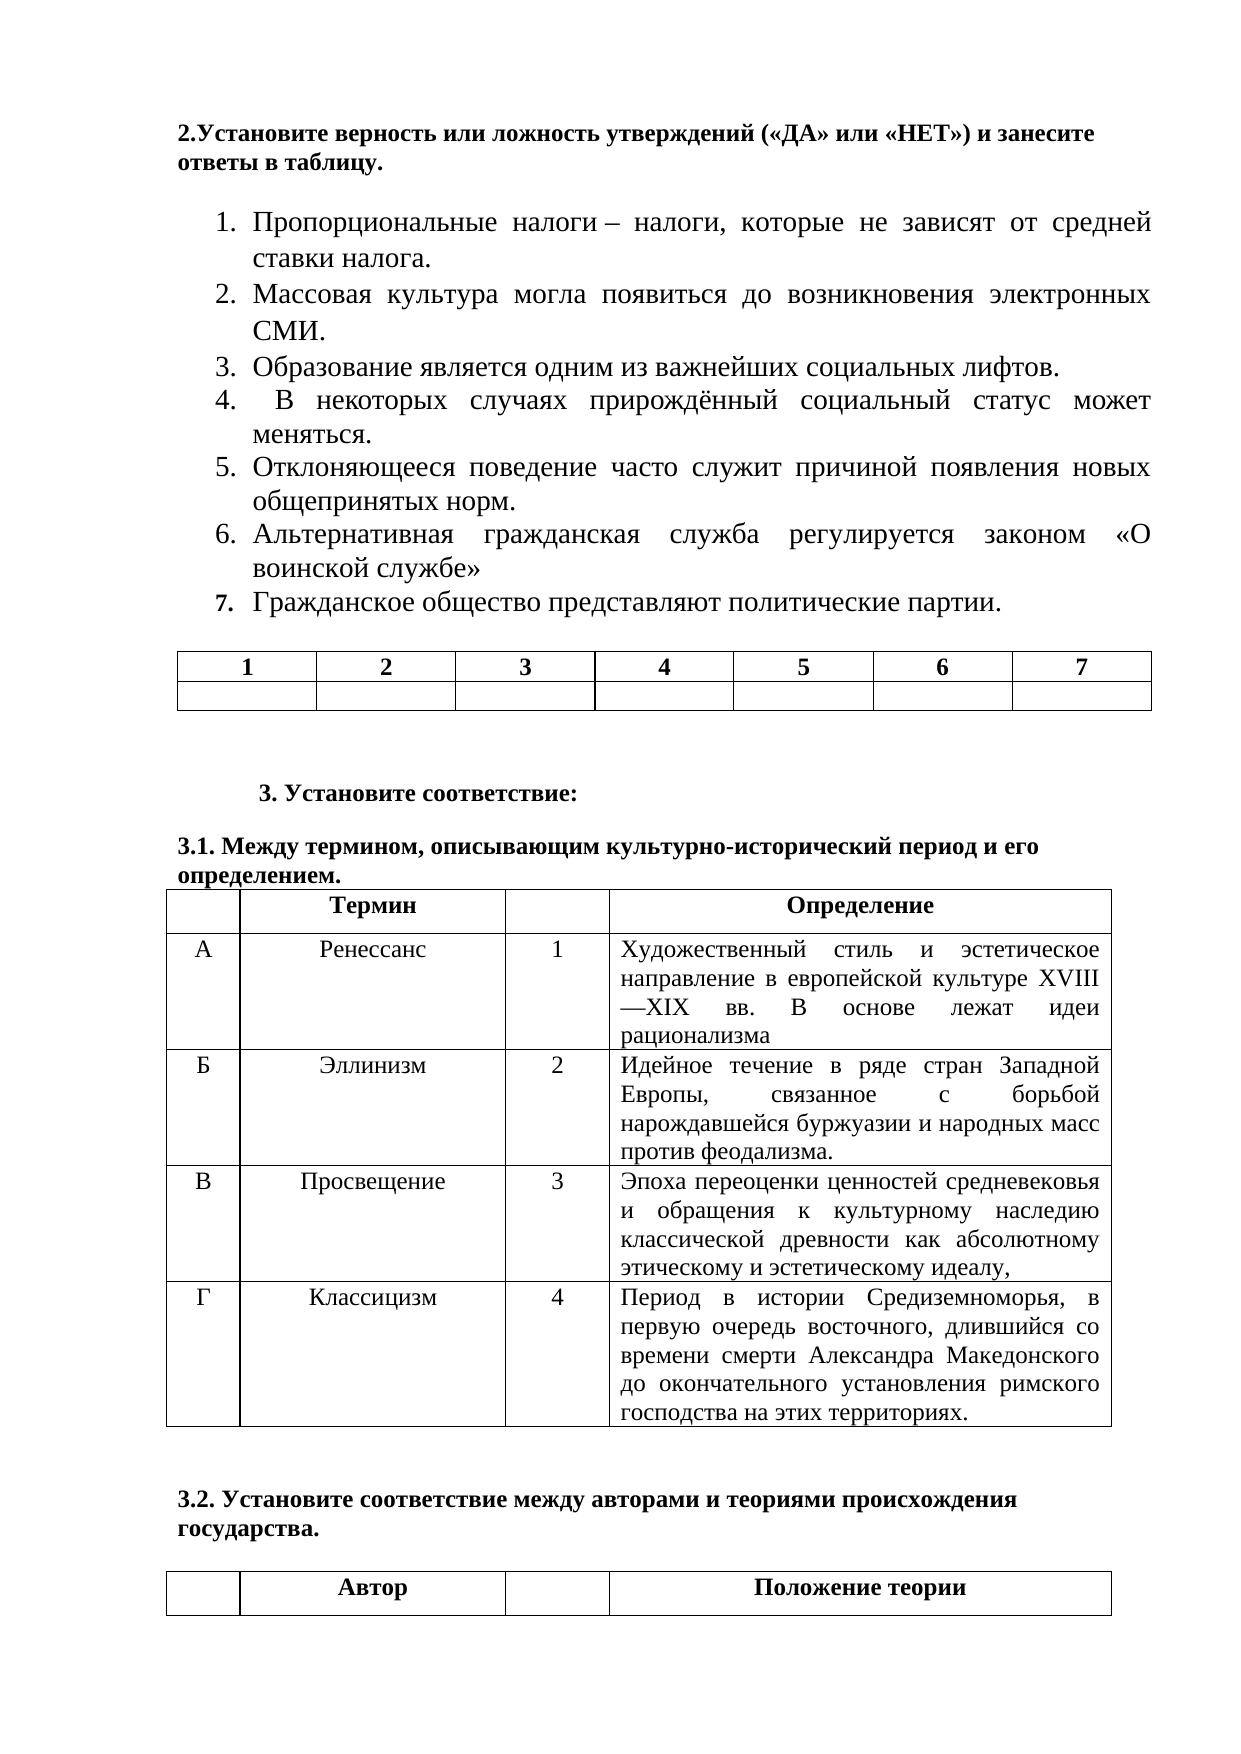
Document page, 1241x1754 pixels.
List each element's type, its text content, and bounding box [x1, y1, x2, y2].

table_cell [874, 682, 1012, 710]
table_header [506, 1572, 609, 1615]
table_cell [734, 682, 873, 710]
table_header [167, 1572, 239, 1615]
table_header [506, 890, 609, 933]
table_header 3 [456, 652, 594, 681]
table_header 7 [1013, 652, 1151, 681]
table_cell Эпоха переоценки ценностей средневековья и обращения к культурному наследию классической древности как абсолютному этическому и эстетическому идеалу, [610, 1166, 1111, 1281]
table_cell Художественный стиль и эстетическое направление в европейской культуре XVIII—XIX вв. В основе лежат идеи рационализма [610, 934, 1111, 1049]
table_header 6 [874, 652, 1012, 681]
table_header Определение [610, 890, 1111, 933]
list В некоторых случаях прирождённый социальный статус может меняться. [215, 382, 1152, 449]
text 3.2. Установите соответствие между авторами и теориями происхождения государства. [177, 1484, 1152, 1542]
table_cell [178, 682, 316, 710]
table_cell 2 [506, 1050, 609, 1165]
table_cell 3 [506, 1166, 609, 1281]
table_header Автор [241, 1572, 505, 1615]
table_header 2 [317, 652, 455, 681]
table_cell Классицизм [241, 1282, 505, 1426]
table_cell Период в истории Средиземноморья, в первую очередь восточного, длившийся со времени смерти Александра Македонского до окончательного установления римского господства на этих территориях. [610, 1282, 1111, 1426]
list Пропорциональные налоги – налоги, которые не зависят от средней ставки налога. [215, 204, 1152, 274]
table_header 1 [178, 652, 316, 681]
table_cell [1013, 682, 1151, 710]
table_cell Ренессанс [241, 934, 505, 1049]
table_cell А [167, 934, 239, 1049]
list 3. Установите соответствие: [252, 778, 1152, 807]
table_cell Просвещение [241, 1166, 505, 1281]
table_cell Г [167, 1282, 239, 1426]
list Отклоняющееся поведение часто служит причиной появления новых общепринятых норм. [215, 449, 1152, 517]
table_cell В [167, 1166, 239, 1281]
table_header 5 [734, 652, 873, 681]
list Массовая культура могла появиться до возникновения электронных СМИ. [215, 277, 1152, 346]
table_cell 1 [506, 934, 609, 1049]
list Гражданское общество представляют политические партии. [215, 584, 1152, 617]
table_cell Эллинизм [241, 1050, 505, 1165]
table_cell Б [167, 1050, 239, 1165]
table_cell [317, 682, 455, 710]
text 2.Установите верность или ложность утверждений («ДА» или «НЕТ») и занесите ответы в таблицу. [177, 118, 1152, 176]
table_header Положение теории [610, 1572, 1111, 1615]
table_cell 4 [506, 1282, 609, 1426]
list Альтернативная гражданская служба регулируется законом «О воинской службе» [215, 517, 1152, 584]
table_cell [596, 682, 733, 710]
table_header Термин [241, 890, 505, 933]
table_cell Идейное течение в ряде стран Западной Европы, связанное с борьбой нарождавшейся буржуазии и народных масс против феодализма. [610, 1050, 1111, 1165]
text 3.1. Между термином, описывающим культурно-исторический период и его определением. [177, 831, 1152, 889]
table_cell [456, 682, 594, 710]
list Образование является одним из важнейших социальных лифтов. [215, 349, 1152, 382]
table_header 4 [596, 652, 733, 681]
table_header [167, 890, 239, 933]
